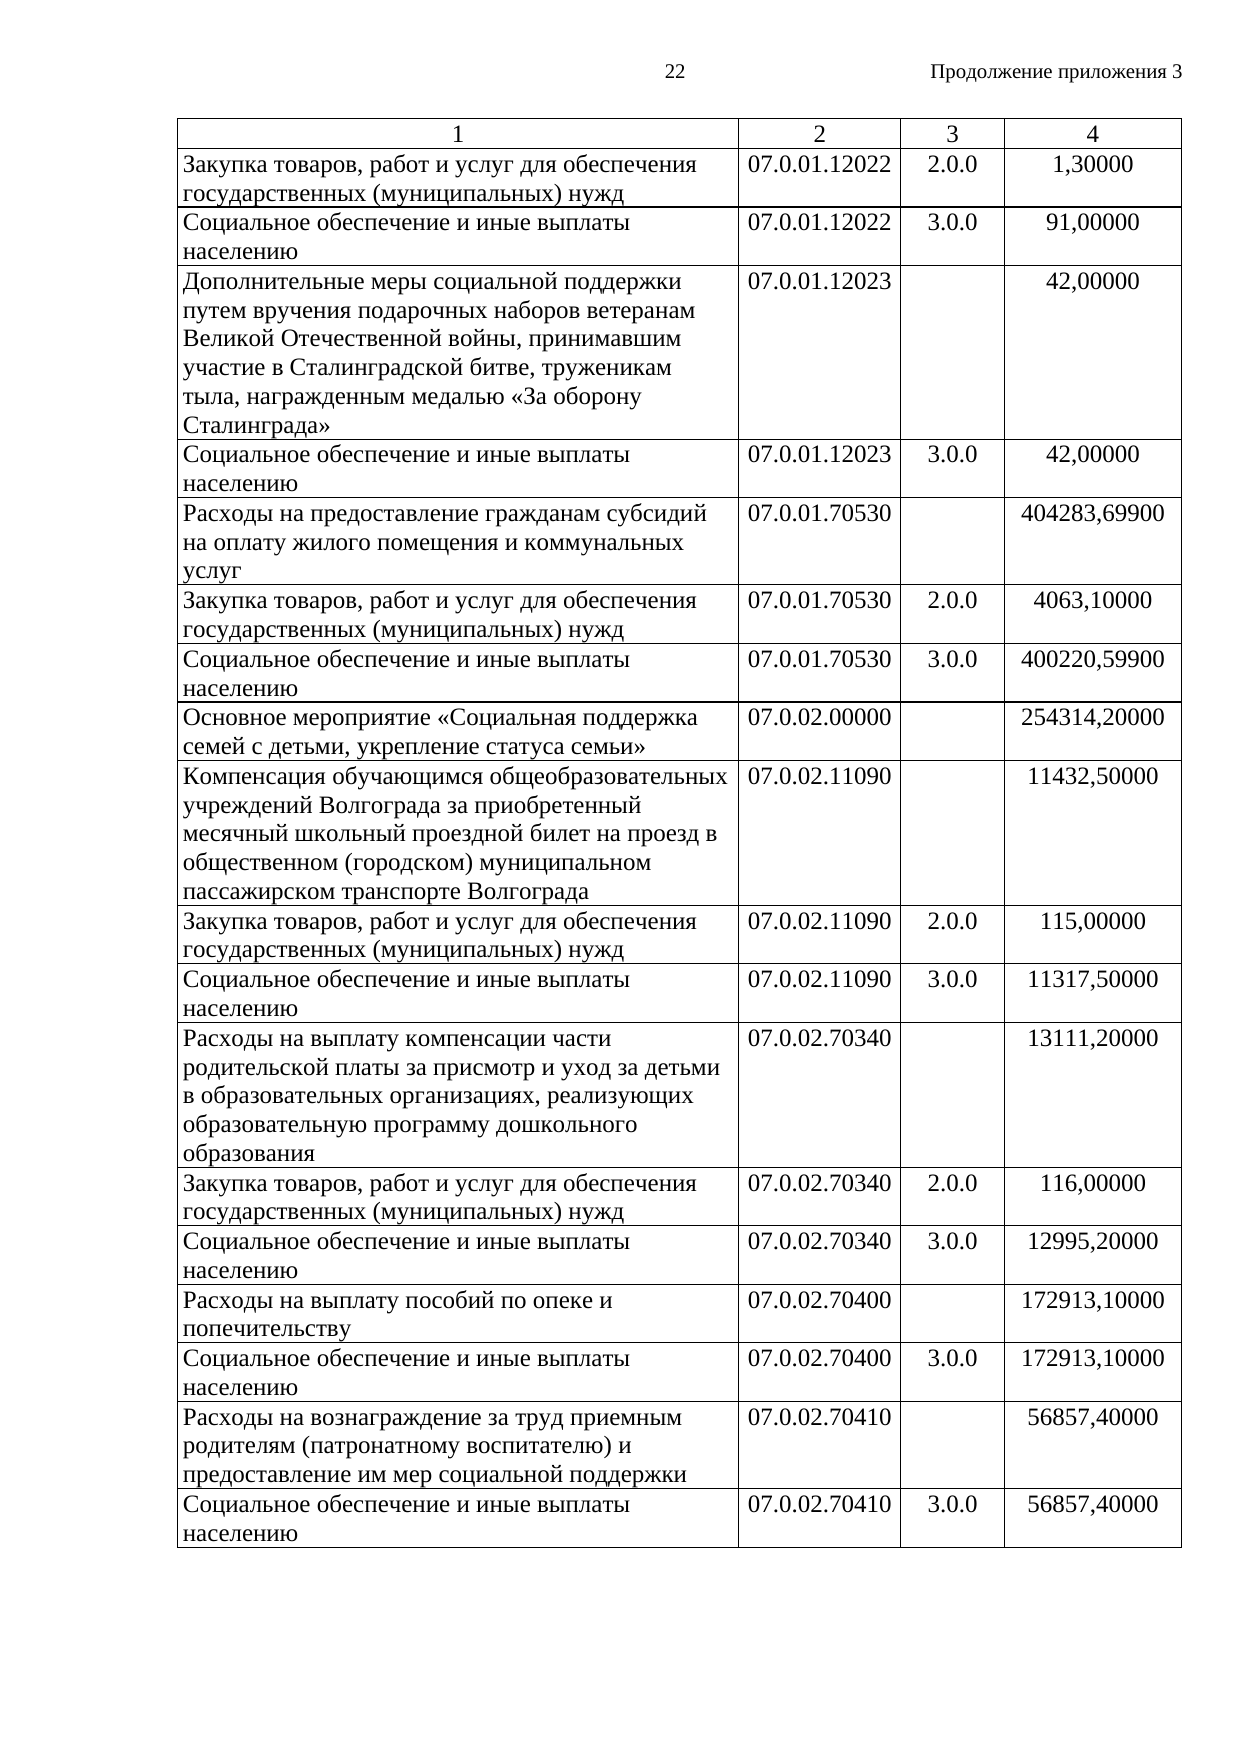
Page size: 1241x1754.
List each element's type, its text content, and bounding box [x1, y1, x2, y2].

table_cell 07.0.01.12022 [739, 149, 900, 206]
table_cell 3.0.0 [901, 208, 1004, 265]
table_cell 07.0.01.70530 [739, 644, 900, 701]
table_cell 3.0.0 [901, 644, 1004, 701]
table_cell 07.0.02.70400 [739, 1285, 900, 1342]
table_cell Закупка товаров, работ и услуг для обеспечения государственных (муниципальных) нужд [178, 585, 738, 643]
table_header 2 [739, 119, 900, 148]
table_cell 3.0.0 [901, 1489, 1004, 1547]
table_cell Социальное обеспечение и иные выплаты населению [178, 644, 738, 701]
table_cell [901, 1402, 1004, 1488]
table_cell 3.0.0 [901, 1343, 1004, 1401]
table_cell [901, 266, 1004, 438]
table_cell Расходы на выплату компенсации части родительской платы за присмотр и уход за детьми в образовательных организациях, реализующих образовательную программу дошкольного образования [178, 1023, 738, 1167]
table_cell [901, 703, 1004, 760]
table_cell 07.0.02.70340 [739, 1023, 900, 1167]
table_cell 2.0.0 [901, 585, 1004, 643]
table_cell 56857,40000 [1005, 1402, 1181, 1488]
table_cell 42,00000 [1005, 266, 1181, 438]
table_cell 07.0.02.11090 [739, 761, 900, 905]
table_cell 07.0.02.70340 [739, 1168, 900, 1225]
table_header 1 [178, 119, 738, 148]
table_cell 07.0.02.70410 [739, 1489, 900, 1547]
table_cell 07.0.01.70530 [739, 498, 900, 584]
table_cell [901, 1023, 1004, 1167]
table_cell Закупка товаров, работ и услуг для обеспечения государственных (муниципальных) нужд [178, 149, 738, 206]
table_cell 13111,20000 [1005, 1023, 1181, 1167]
table_cell Социальное обеспечение и иные выплаты населению [178, 1343, 738, 1401]
table_cell 254314,20000 [1005, 703, 1181, 760]
table_cell 07.0.01.12023 [739, 266, 900, 438]
table_cell Дополнительные меры социальной поддержки путем вручения подарочных наборов ветеранам Великой Отечественной войны, принимавшим участие в Сталинградской битве, труженикам тыла, награжденным медалью «За оборону Сталинграда» [178, 266, 738, 438]
table_cell Социальное обеспечение и иные выплаты населению [178, 440, 738, 497]
table_cell 4063,10000 [1005, 585, 1181, 643]
table_cell 07.0.01.12023 [739, 440, 900, 497]
table_cell 1,30000 [1005, 149, 1181, 206]
table_cell Закупка товаров, работ и услуг для обеспечения государственных (муниципальных) нужд [178, 906, 738, 963]
table_cell 07.0.02.70400 [739, 1343, 900, 1401]
table_header 3 [901, 119, 1004, 148]
table_cell Основное мероприятие «Социальная поддержка семей с детьми, укрепление статуса семьи» [178, 703, 738, 760]
table_cell [901, 761, 1004, 905]
table_cell 115,00000 [1005, 906, 1181, 963]
table_cell 56857,40000 [1005, 1489, 1181, 1547]
table_cell Социальное обеспечение и иные выплаты населению [178, 1226, 738, 1284]
table_cell 12995,20000 [1005, 1226, 1181, 1284]
table_cell 172913,10000 [1005, 1343, 1181, 1401]
table_cell 404283,69900 [1005, 498, 1181, 584]
table_cell Социальное обеспечение и иные выплаты населению [178, 964, 738, 1022]
table_cell Социальное обеспечение и иные выплаты населению [178, 208, 738, 265]
table_cell 2.0.0 [901, 149, 1004, 206]
table_cell 11432,50000 [1005, 761, 1181, 905]
table_cell Расходы на вознаграждение за труд приемным родителям (патронатному воспитателю) и предоставление им мер социальной поддержки [178, 1402, 738, 1488]
table_cell 07.0.02.70340 [739, 1226, 900, 1284]
table_cell 07.0.02.70410 [739, 1402, 900, 1488]
table_cell 07.0.02.00000 [739, 703, 900, 760]
table_cell 2.0.0 [901, 906, 1004, 963]
table_cell 42,00000 [1005, 440, 1181, 497]
table_cell 3.0.0 [901, 964, 1004, 1022]
table_cell 400220,59900 [1005, 644, 1181, 701]
table_cell Компенсация обучающимся общеобразовательных учреждений Волгограда за приобретенный месячный школьный проездной билет на проезд в общественном (городском) муниципальном пассажирском транспорте Волгограда [178, 761, 738, 905]
table_cell 07.0.02.11090 [739, 906, 900, 963]
table_cell 91,00000 [1005, 208, 1181, 265]
table_cell [901, 498, 1004, 584]
table_cell [901, 1285, 1004, 1342]
table_cell 11317,50000 [1005, 964, 1181, 1022]
table_cell 07.0.01.70530 [739, 585, 900, 643]
table_cell 07.0.01.12022 [739, 208, 900, 265]
table_cell 3.0.0 [901, 440, 1004, 497]
table_cell 3.0.0 [901, 1226, 1004, 1284]
table_cell Расходы на выплату пособий по опеке и попечительству [178, 1285, 738, 1342]
table_cell 2.0.0 [901, 1168, 1004, 1225]
table_cell 172913,10000 [1005, 1285, 1181, 1342]
table_cell 116,00000 [1005, 1168, 1181, 1225]
table_cell Расходы на предоставление гражданам субсидий на оплату жилого помещения и коммунальных услуг [178, 498, 738, 584]
table_cell Социальное обеспечение и иные выплаты населению [178, 1489, 738, 1547]
table_cell 07.0.02.11090 [739, 964, 900, 1022]
table_header 4 [1005, 119, 1181, 148]
table_cell Закупка товаров, работ и услуг для обеспечения государственных (муниципальных) нужд [178, 1168, 738, 1225]
